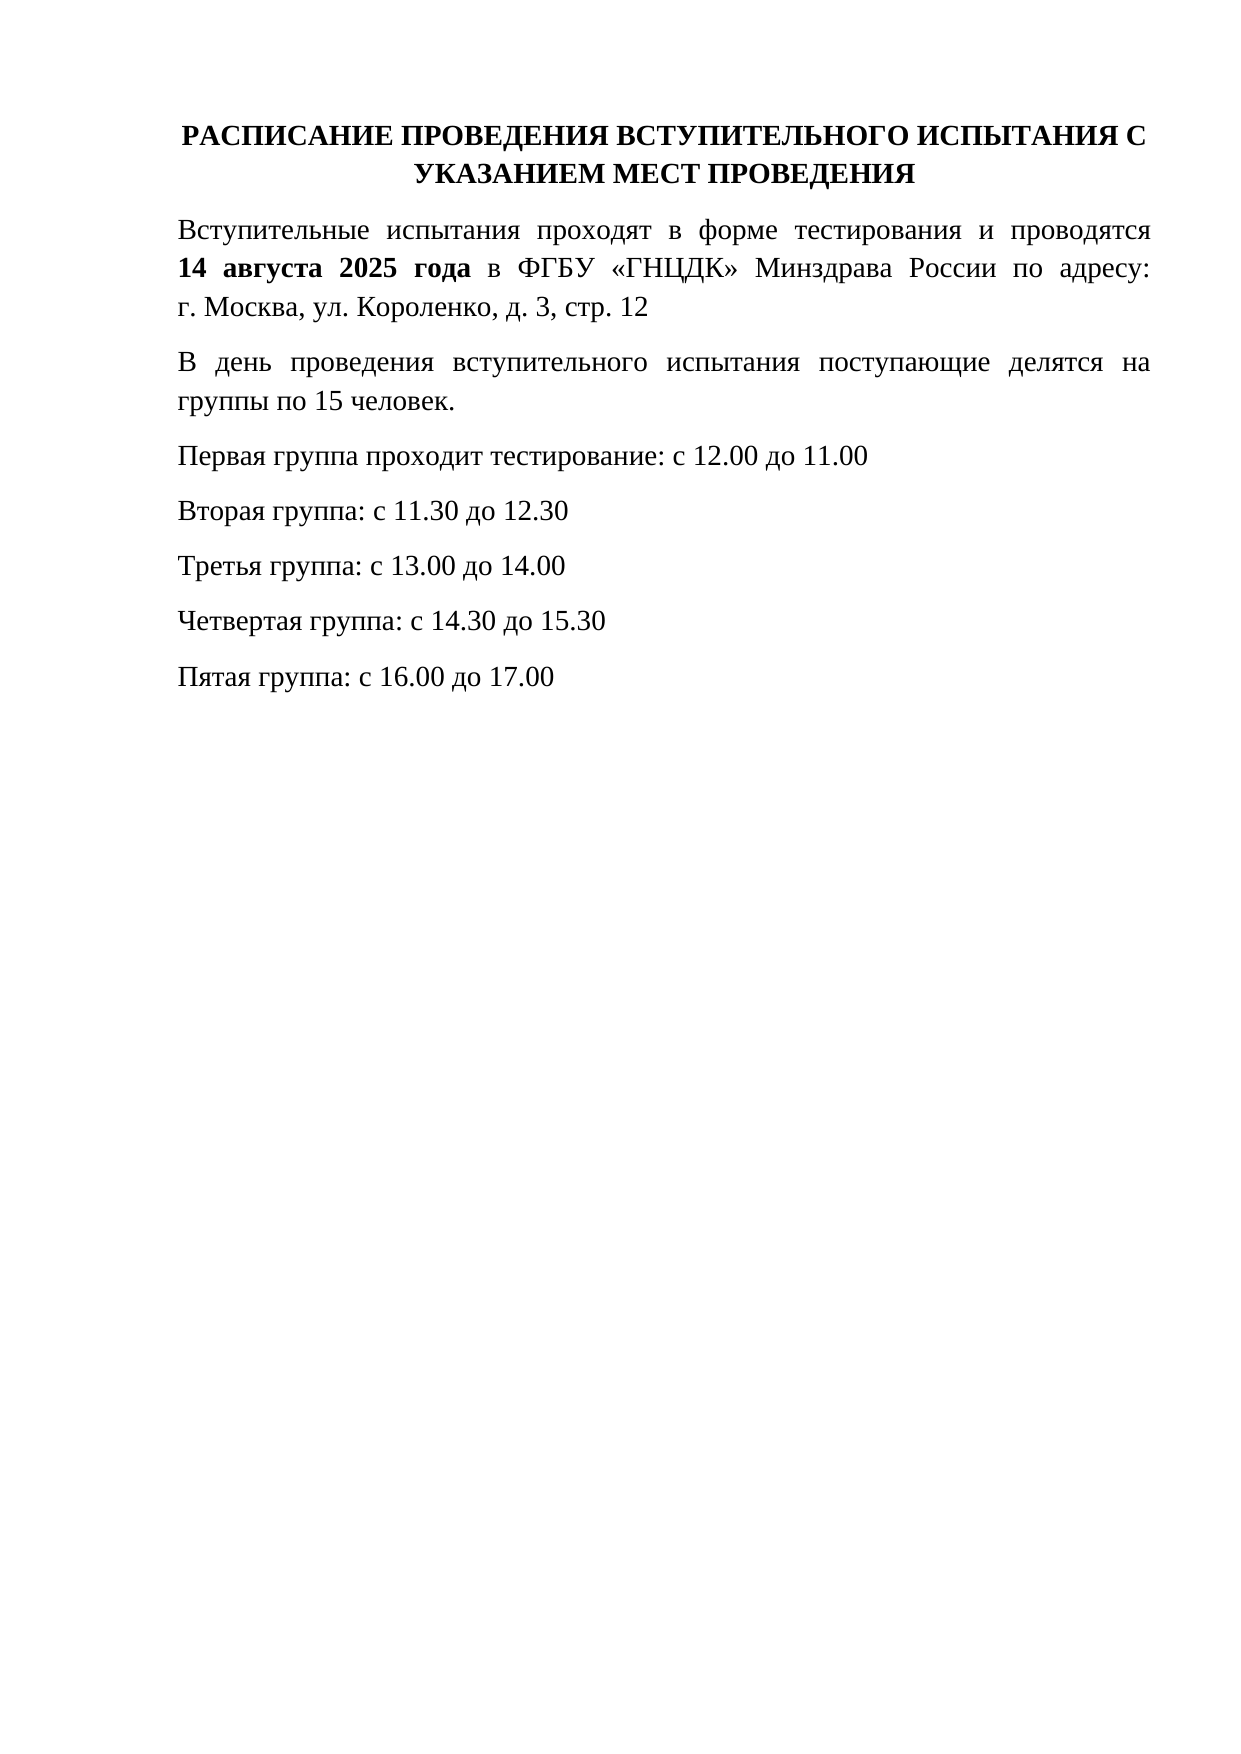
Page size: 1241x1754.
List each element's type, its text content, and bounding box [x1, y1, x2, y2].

text РАСПИСАНИЕ ПРОВЕДЕНИЯ ВСТУПИТЕЛЬНОГО ИСПЫТАНИЯ С УКАЗАНИЕМ МЕСТ ПРОВЕДЕНИЯ [177, 118, 1152, 190]
text Вторая группа: с 11.30 до 12.30 [177, 493, 1152, 527]
text Третья группа: с 13.00 до 14.00 [177, 548, 1152, 582]
text Пятая группа: с 16.00 до 17.00 [177, 659, 1152, 692]
text В день проведения вступительного испытания поступающие делятся на группы по 15 человек. [177, 344, 1152, 416]
text Четвертая группа: с 14.30 до 15.30 [177, 603, 1152, 637]
text Первая группа проходит тестирование: с 12.00 до 11.00 [177, 438, 1152, 471]
text Вступительные испытания проходят в форме тестирования и проводятся 14 августа 2025 года в ФГБУ «ГНЦДК» Минздрава России по адресу: г. Москва, ул. Короленко, д. 3, стр. 12 [177, 212, 1152, 322]
